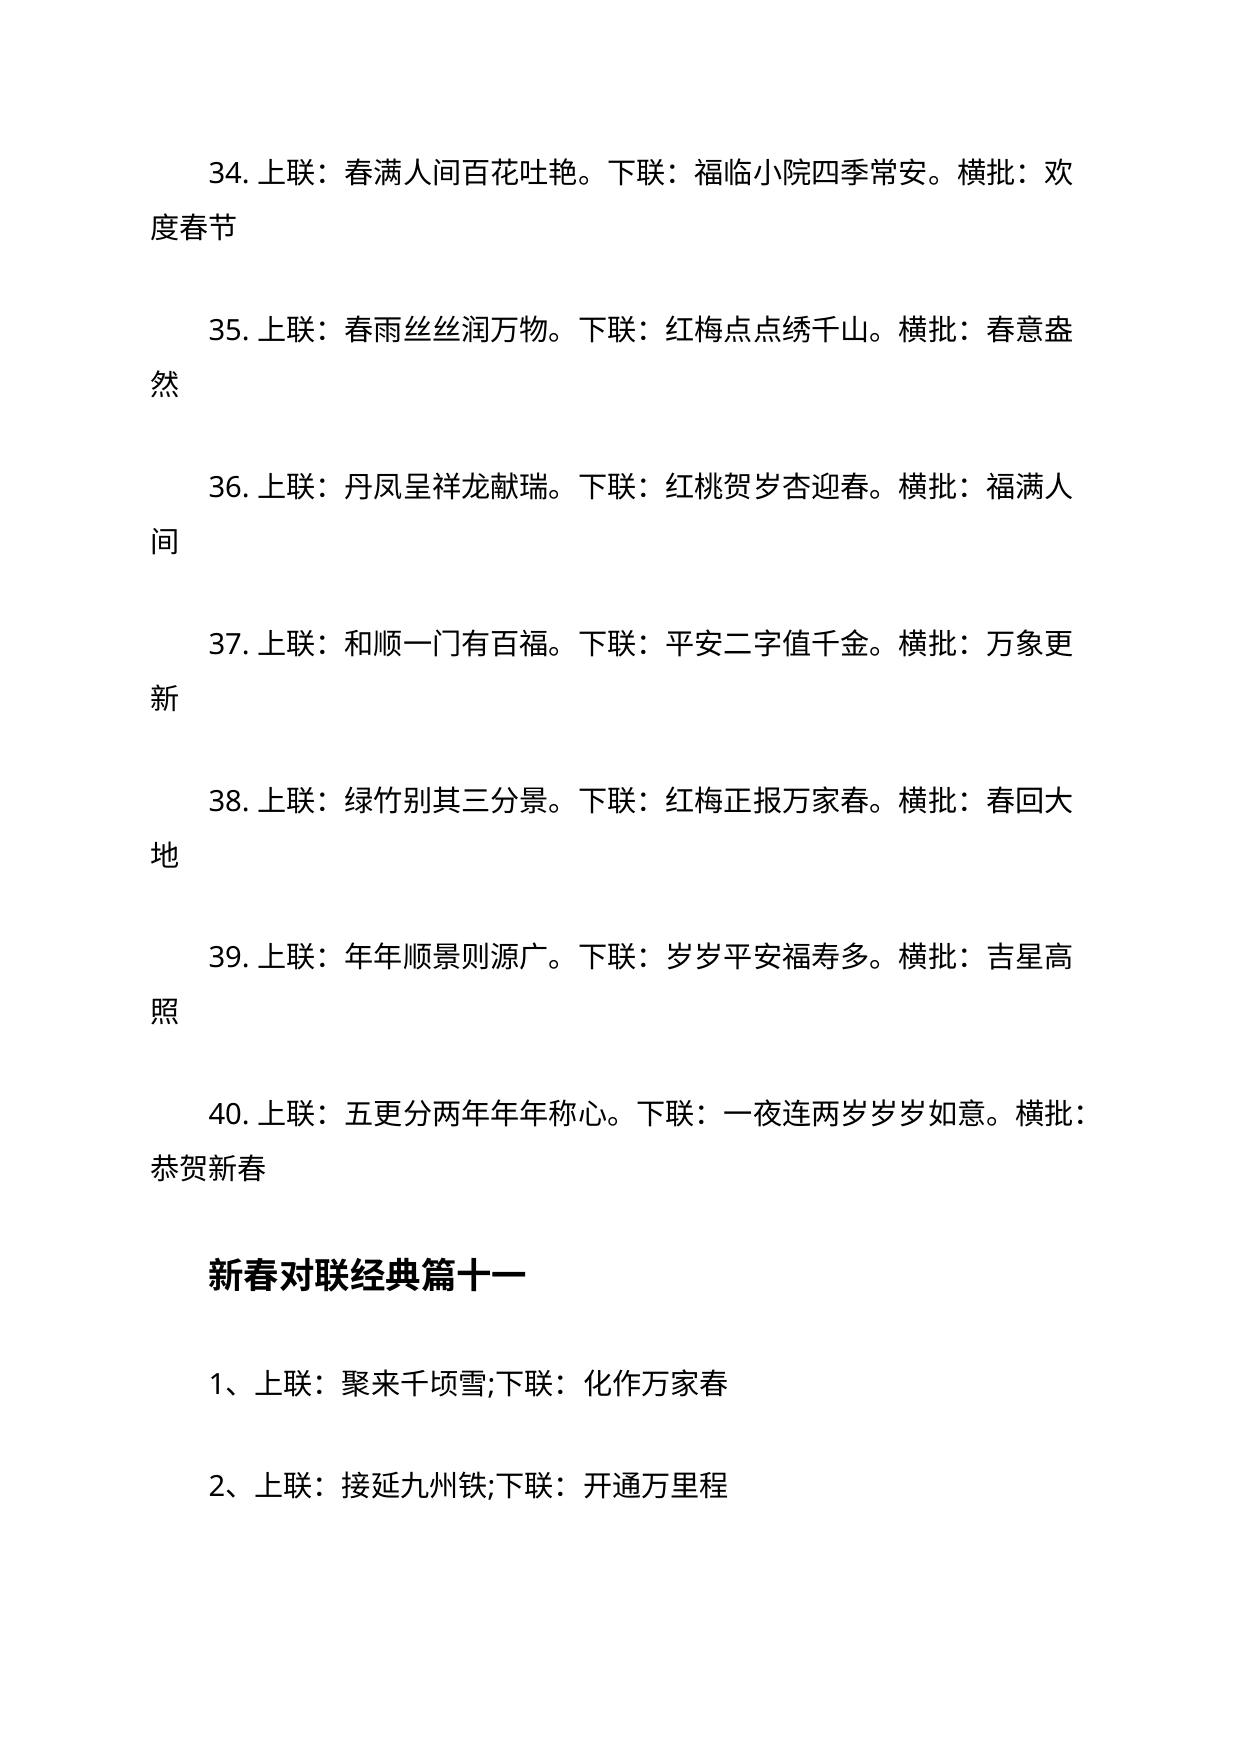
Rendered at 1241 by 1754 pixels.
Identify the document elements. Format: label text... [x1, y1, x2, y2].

text 39. 上联：年年顺景则源广。下联：岁岁平安福寿多。横批：吉星高照 [150, 934, 1090, 1031]
text 37. 上联：和顺一门有百福。下联：平安二字值千金。横批：万象更新 [150, 620, 1090, 718]
text 40. 上联：五更分两年年年称心。下联：一夜连两岁岁岁如意。横批：恭贺新春 [150, 1091, 1090, 1188]
text 1、上联：聚来千顷雪;下联：化作万家春 [150, 1361, 1090, 1403]
text 新春对联经典篇十一 [150, 1247, 1090, 1299]
text 35. 上联：春雨丝丝润万物。下联：红梅点点绣千山。横批：春意盎然 [150, 307, 1090, 404]
text 34. 上联：春满人间百花吐艳。下联：福临小院四季常安。横批：欢度春节 [150, 150, 1090, 247]
text 36. 上联：丹凤呈祥龙献瑞。下联：红桃贺岁杏迎春。横批：福满人间 [150, 463, 1090, 561]
text 2、上联：接延九州铁;下联：开通万里程 [150, 1463, 1090, 1505]
text 38. 上联：绿竹别其三分景。下联：红梅正报万家春。横批：春回大地 [150, 777, 1090, 874]
